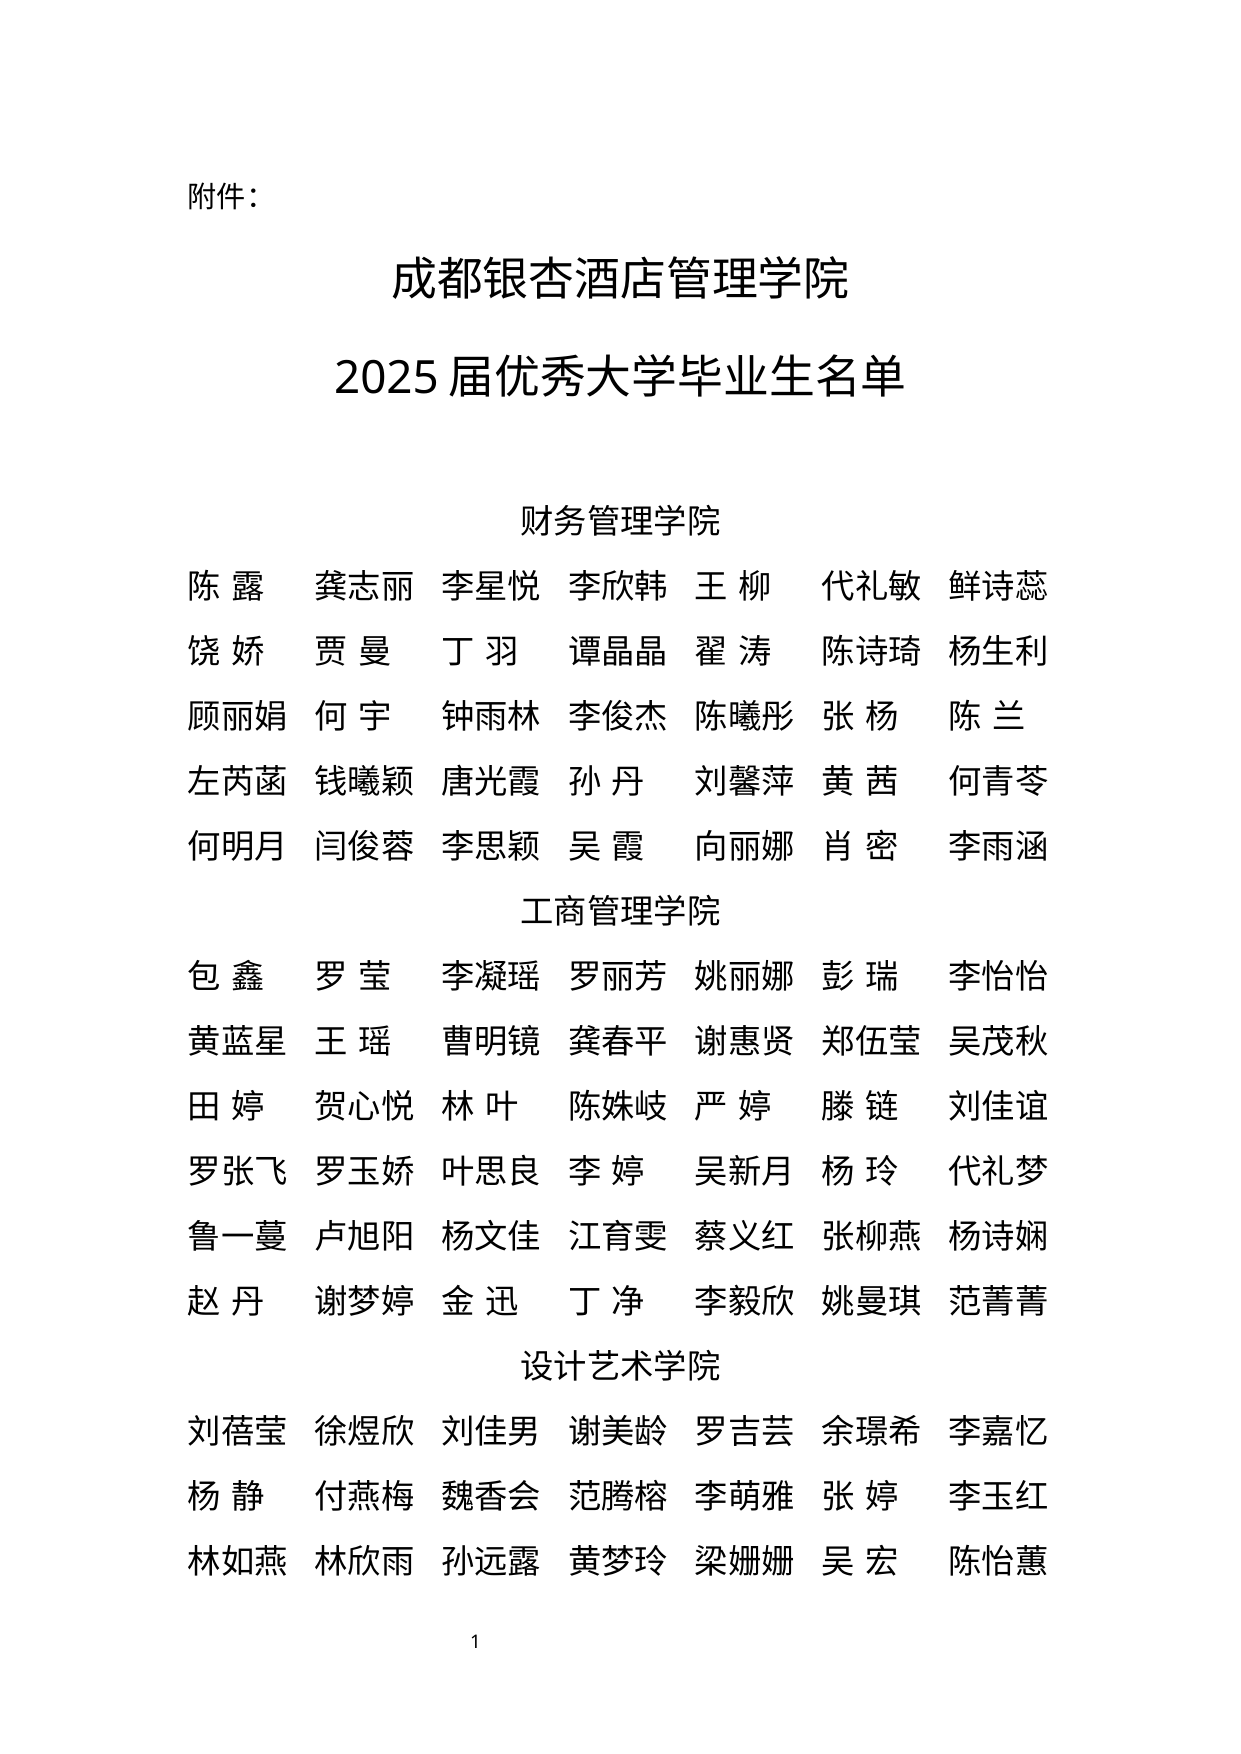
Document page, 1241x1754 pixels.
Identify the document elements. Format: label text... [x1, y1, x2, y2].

text 杨静 付燕梅 魏香会 范腾榕 李萌雅 张婷 李玉红 [187, 1462, 1053, 1527]
list 财务管理学院 [187, 487, 1053, 552]
text 包鑫 罗莹 李凝瑶 罗丽芳 姚丽娜 彭瑞 李怡怡 [187, 942, 1053, 1007]
text 陈露 龚志丽 李星悦 李欣韩 王柳 代礼敏 鲜诗蕊 [187, 552, 1053, 617]
text 罗张飞 罗玉娇 叶思良 李婷 吴新月 杨玲 代礼梦 [187, 1137, 1053, 1202]
text 饶娇 贾曼 丁羽 谭晶晶 翟涛 陈诗琦 杨生利 [187, 617, 1053, 682]
text 附件： [187, 162, 1053, 227]
text 鲁一蔓 卢旭阳 杨文佳 江育雯 蔡义红 张柳燕 杨诗娴 [187, 1202, 1053, 1267]
text 2025届优秀大学毕业生名单 [187, 324, 1053, 422]
text 顾丽娟 何宇 钟雨林 李俊杰 陈曦彤 张杨 陈兰 [187, 682, 1053, 747]
text 黄蓝星 王瑶 曹明镜 龚春平 谢惠贤 郑伍莹 吴茂秋 [187, 1007, 1053, 1072]
text 赵丹 谢梦婷 金迅 丁净 李毅欣 姚曼琪 范菁菁 [187, 1267, 1053, 1332]
text 左芮菡 钱曦颖 唐光霞 孙丹 刘馨萍 黄茜 何青苓 [187, 747, 1053, 812]
text 成都银杏酒店管理学院 [187, 227, 1053, 324]
list 设计艺术学院 [187, 1332, 1053, 1397]
text 林如燕 林欣雨 孙远露 黄梦玲 梁姗姗 吴宏 陈怡蕙 [187, 1527, 1053, 1592]
text 何明月 闫俊蓉 李思颖 吴霞 向丽娜 肖密 李雨涵 [187, 812, 1053, 877]
text 刘蓓莹 徐煜欣 刘佳男 谢美龄 罗吉芸 余璟希 李嘉忆 [187, 1397, 1053, 1462]
list 工商管理学院 [187, 877, 1053, 942]
text 田婷 贺心悦 林叶 陈姝岐 严婷 滕链 刘佳谊 [187, 1072, 1053, 1137]
